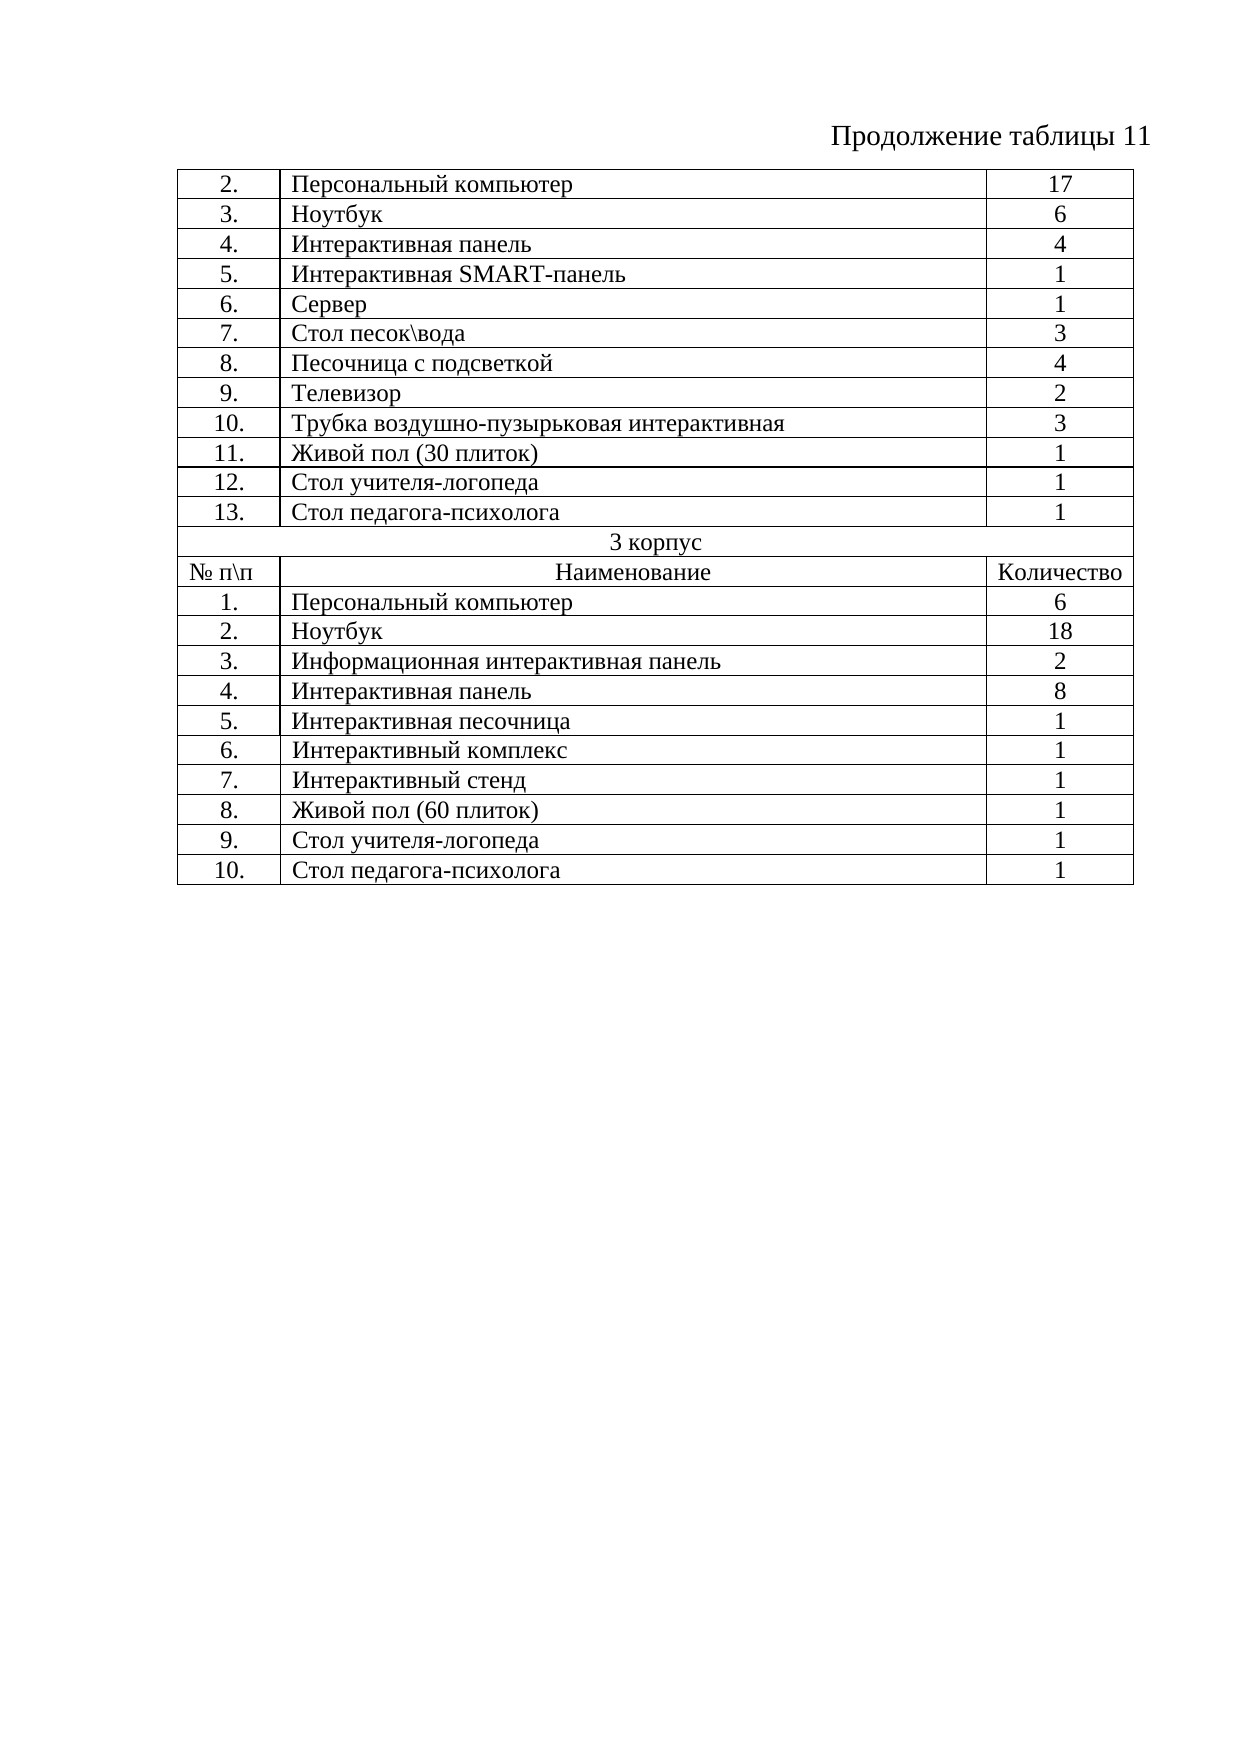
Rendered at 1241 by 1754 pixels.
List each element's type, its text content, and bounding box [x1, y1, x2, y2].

table_cell 4 [987, 229, 1133, 258]
table_cell 1 [987, 795, 1133, 824]
table_cell 2 [987, 378, 1133, 407]
table_cell Наименование [281, 557, 986, 586]
table_cell Стол песок\вода [281, 319, 986, 347]
table_cell 1 [987, 259, 1133, 288]
table_cell 4. [178, 229, 279, 258]
table_cell 10. [178, 408, 279, 437]
table_cell 12. [178, 468, 279, 496]
table_cell 6. [178, 289, 279, 317]
table_cell 1 [987, 438, 1133, 466]
table_cell 9. [178, 378, 279, 407]
table_cell Песочница с подсветкой [281, 348, 986, 377]
table_cell 6 [987, 199, 1133, 228]
table_cell 5. [178, 706, 279, 734]
table_cell Интерактивная панель [281, 229, 986, 258]
table_cell 6 [987, 587, 1133, 615]
table_cell 7. [178, 765, 280, 794]
table_cell 1 [987, 855, 1133, 883]
table_cell 1 [987, 468, 1133, 496]
table_cell 1 [987, 825, 1133, 854]
table_cell 3 корпус [178, 527, 1133, 556]
table_cell Живой пол (60 плиток) [281, 795, 986, 824]
table_header 2. [178, 170, 279, 198]
table_cell Интерактивный комплекс [281, 736, 986, 764]
table_cell 9. [178, 825, 280, 854]
table_cell Живой пол (30 плиток) [281, 438, 986, 466]
table_cell 3 [987, 319, 1133, 347]
table_cell Интерактивная SMART-панель [281, 259, 986, 288]
table_cell 2. [178, 616, 279, 645]
table_cell 10. [178, 855, 280, 883]
table_cell 1 [987, 765, 1133, 794]
table_cell 6. [178, 736, 280, 764]
table_cell № п\п [178, 557, 279, 586]
table_cell 3 [987, 408, 1133, 437]
table_cell 8. [178, 348, 279, 377]
table_cell 1 [987, 736, 1133, 764]
table_cell 18 [987, 616, 1133, 645]
table_cell Стол учителя-логопеда [281, 468, 986, 496]
table_cell Трубка воздушно-пузырьковая интерактивная [281, 408, 986, 437]
table_header Персональный компьютер [281, 170, 986, 198]
table_cell 1 [987, 497, 1133, 526]
table_cell Информационная интерактивная панель [281, 646, 986, 675]
table_cell 3. [178, 199, 279, 228]
table_cell Стол учителя-логопеда [281, 825, 986, 854]
table_cell Интерактивная панель [281, 676, 986, 705]
table_cell Ноутбук [281, 616, 986, 645]
table_cell 11. [178, 438, 279, 466]
table_cell Персональный компьютер [281, 587, 986, 615]
table_cell Интерактивный стенд [281, 765, 986, 794]
text Продолжение таблицы 11 [177, 118, 1152, 152]
table_cell 1 [987, 289, 1133, 317]
table_cell 5. [178, 259, 279, 288]
table_cell 3. [178, 646, 279, 675]
table_cell 4 [987, 348, 1133, 377]
table_cell 2 [987, 646, 1133, 675]
table_cell Количество [987, 557, 1133, 586]
table_cell 13. [178, 497, 279, 526]
table_cell 4. [178, 676, 279, 705]
table_cell 1. [178, 587, 279, 615]
table_cell Интерактивная песочница [281, 706, 986, 734]
table_cell 1 [987, 706, 1133, 734]
table_cell 8. [178, 795, 280, 824]
table_cell Сервер [281, 289, 986, 317]
table_cell 8 [987, 676, 1133, 705]
table_cell Ноутбук [281, 199, 986, 228]
table_cell Телевизор [281, 378, 986, 407]
table_header 17 [987, 170, 1133, 198]
table_cell 7. [178, 319, 279, 347]
table_cell Стол педагога-психолога [281, 855, 986, 883]
table_cell Стол педагога-психолога [281, 497, 986, 526]
